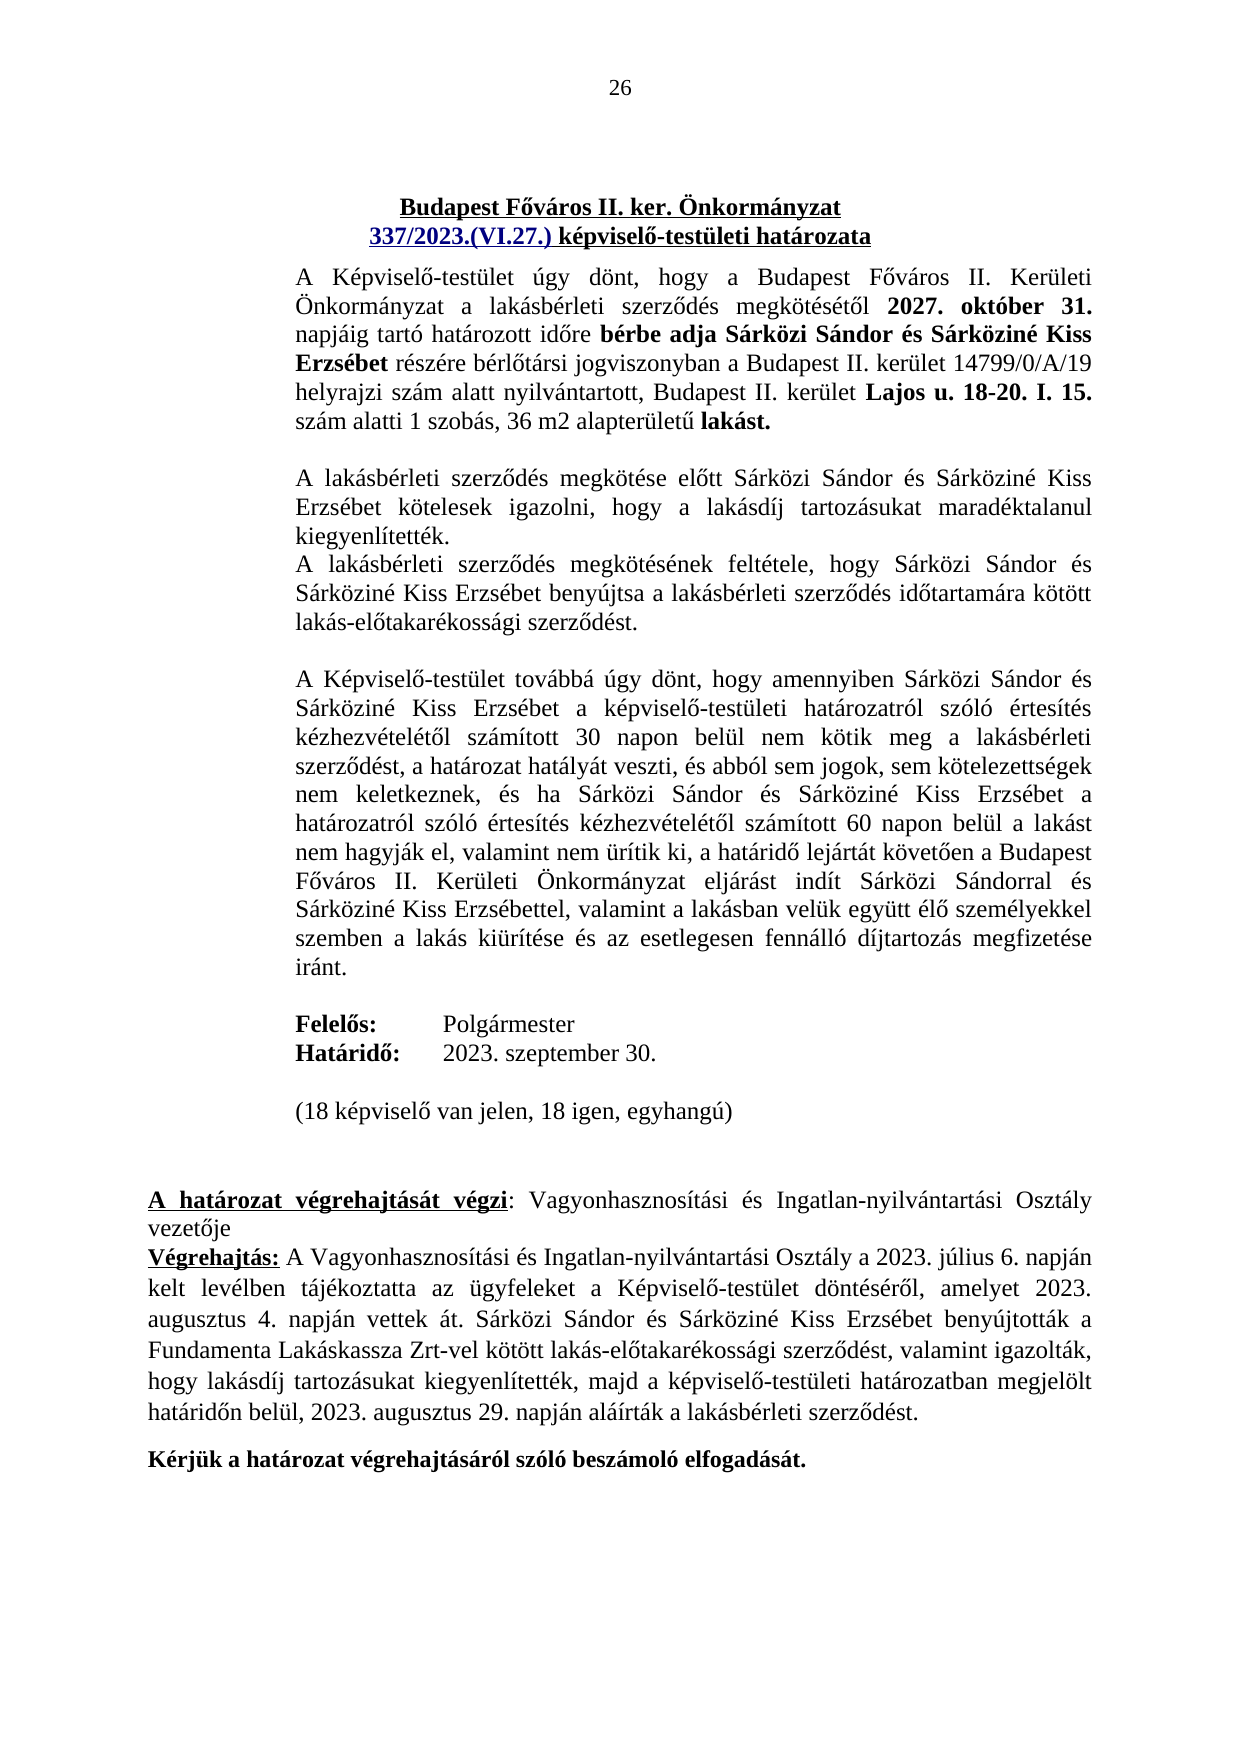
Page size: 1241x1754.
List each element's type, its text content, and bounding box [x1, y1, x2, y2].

text A lakásbérleti szerződés megkötésének feltétele, hogy Sárközi Sándor és Sárköziné Kiss Erzsébet benyújtsa a lakásbérleti szerződés időtartamára kötött lakás-előtakarékossági szerződést. [295, 549, 1093, 636]
text Határidő: 2023. szeptember 30. [221, 1038, 1093, 1067]
text Kérjük a határozat végrehajtásáról szóló beszámoló elfogadását. [148, 1445, 1093, 1473]
text (18 képviselő van jelen, 18 igen, egyhangú) [266, 1096, 1093, 1124]
text A Képviselő-testület úgy dönt, hogy a Budapest Főváros II. Kerületi Önkormányzat a lakásbérleti szerződés megkötésétől 2027. október 31. napjáig tartó határozott időre bérbe adja Sárközi Sándor és Sárköziné Kiss Erzsébet részére bérlőtársi jogviszonyban a Budapest II. kerület 14799/0/A/19 helyrajzi szám alatt nyilvántartott, Budapest II. kerület Lajos u. 18-20. I. 15. szám alatti 1 szobás, 36 m2 alapterületű lakást. [295, 262, 1093, 434]
text Végrehajtás: A Vagyonhasznosítási és Ingatlan-nyilvántartási Osztály a 2023. július 6. napján kelt levélben tájékoztatta az ügyfeleket a Képviselő-testület döntéséről, amelyet 2023. augusztus 4. napján vettek át. Sárközi Sándor és Sárköziné Kiss Erzsébet benyújtották a Fundamenta Lakáskassza Zrt-vel kötött lakás-előtakarékossági szerződést, valamint igazolták, hogy lakásdíj tartozásukat kiegyenlítették, majd a képviselő-testületi határozatban megjelölt határidőn belül, 2023. augusztus 29. napján aláírták a lakásbérleti szerződést. [148, 1242, 1093, 1426]
text A határozat végrehajtását végzi: Vagyonhasznosítási és Ingatlan-nyilvántartási Osztály vezetője [148, 1185, 1093, 1242]
text Felelős: Polgármester [221, 1009, 1093, 1038]
text A Képviselő-testület továbbá úgy dönt, hogy amennyiben Sárközi Sándor és Sárköziné Kiss Erzsébet a képviselő-testületi határozatról szóló értesítés kézhezvételétől számított 30 napon belül nem kötik meg a lakásbérleti szerződést, a határozat hatályát veszti, és abból sem jogok, sem kötelezettségek nem keletkeznek, és ha Sárközi Sándor és Sárköziné Kiss Erzsébet a határozatról szóló értesítés kézhezvételétől számított 60 napon belül a lakást nem hagyják el, valamint nem ürítik ki, a határidő lejártát követően a Budapest Főváros II. Kerületi Önkormányzat eljárást indít Sárközi Sándorral és Sárköziné Kiss Erzsébettel, valamint a lakásban velük együtt élő személyekkel szemben a lakás kiürítése és az esetlegesen fennálló díjtartozás megfizetése iránt. [295, 664, 1093, 981]
text A lakásbérleti szerződés megkötése előtt Sárközi Sándor és Sárköziné Kiss Erzsébet kötelesek igazolni, hogy a lakásdíj tartozásukat maradéktalanul kiegyenlítették. [295, 463, 1093, 549]
text Budapest Főváros II. ker. Önkormányzat 337/2023.(VI.27.) képviselő-testületi határozata [148, 192, 1093, 249]
